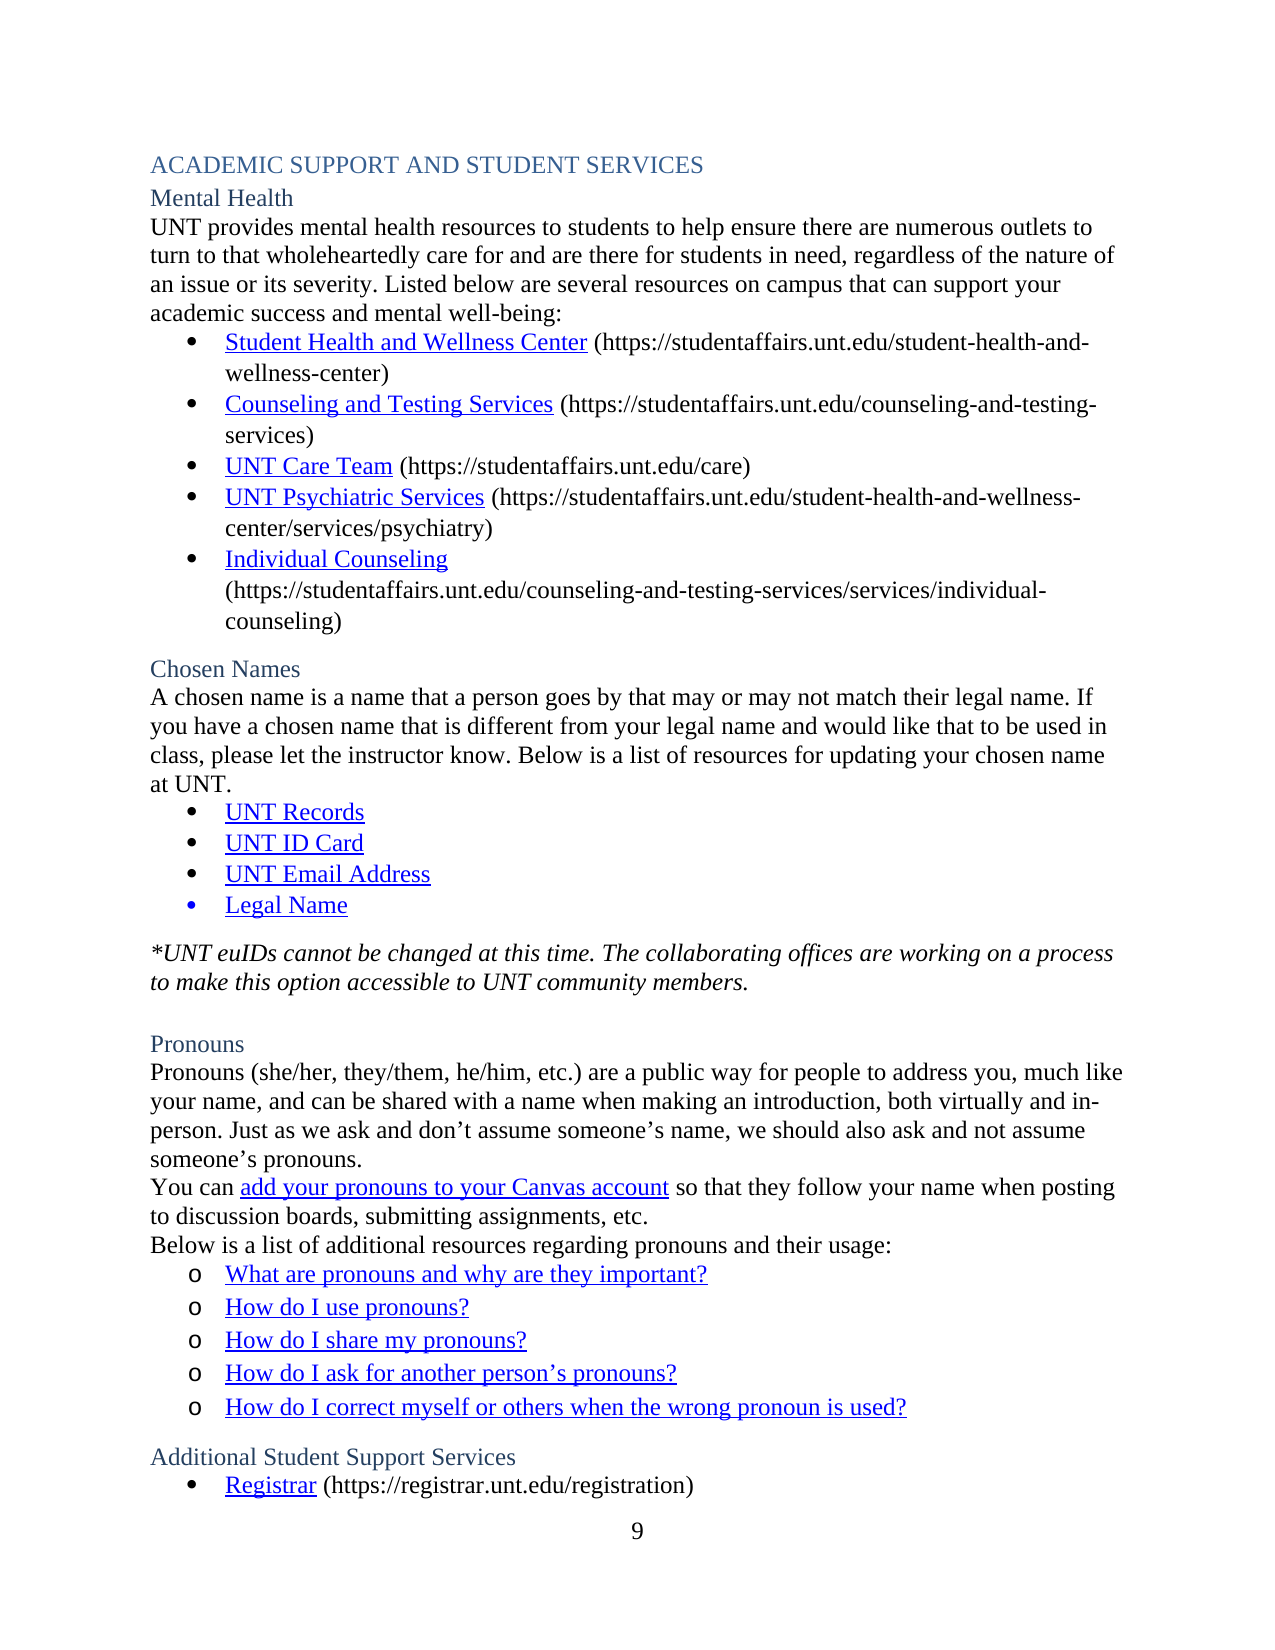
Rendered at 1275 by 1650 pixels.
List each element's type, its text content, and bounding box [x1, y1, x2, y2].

text A chosen name is a name that a person goes by that may or may not match their legal name. If you have a chosen name that is different from your legal name and would like that to be used in class, please let the instructor know. Below is a list of resources for updating your chosen name at UNT. [150, 682, 1125, 797]
list What are pronouns and why are they important? [187, 1259, 1125, 1289]
text UNT provides mental health resources to students to help ensure there are numerous outlets to turn to that wholeheartedly care for and are there for students in need, regardless of the nature of an issue or its severity. Listed below are several resources on campus that can support your academic success and mental well-being: [150, 212, 1125, 327]
subtitle Chosen Names [150, 654, 1125, 682]
list UNT Records [187, 797, 1125, 826]
text Below is a list of additional resources regarding pronouns and their usage: [150, 1230, 1125, 1259]
list Registrar (https://registrar.unt.edu/registration) [187, 1470, 1125, 1499]
list UNT Psychiatric Services (https://studentaffairs.unt.edu/student-health-and-wellness-center/services/psychiatry) [187, 482, 1125, 542]
list UNT Email Address [187, 859, 1125, 888]
list UNT Care Team (https://studentaffairs.unt.edu/care) [187, 451, 1125, 479]
subtitle Pronouns [150, 1029, 1125, 1057]
list UNT ID Card [187, 828, 1125, 857]
subtitle ACADEMIC SUPPORT AND STUDENT SERVICES [150, 150, 1125, 179]
subtitle Mental Health [150, 183, 1125, 212]
subtitle Additional Student Support Services [150, 1442, 1125, 1470]
text Pronouns (she/her, they/them, he/him, etc.) are a public way for people to address you, much like your name, and can be shared with a name when making an introduction, both virtually and in-person. Just as we ask and don’t assume someone’s name, we should also ask and not assume someone’s pronouns. [150, 1057, 1125, 1172]
list Individual Counseling (https://studentaffairs.unt.edu/counseling-and-testing-services/services/individual-counseling) [187, 544, 1125, 635]
list Student Health and Wellness Center (https://studentaffairs.unt.edu/student-health-and-wellness-center) [187, 327, 1125, 386]
text *UNT euIDs cannot be changed at this time. The collaborating offices are working on a process to make this option accessible to UNT community members. [150, 938, 1125, 996]
list How do I correct myself or others when the wrong pronoun is used? [187, 1392, 1125, 1422]
text You can add your pronouns to your Canvas account so that they follow your name when posting to discussion boards, submitting assignments, etc. [150, 1172, 1125, 1230]
list Legal Name [187, 891, 1125, 919]
list How do I ask for another person’s pronouns? [187, 1358, 1125, 1389]
list Counseling and Testing Services (https://studentaffairs.unt.edu/counseling-and-testing-services) [187, 389, 1125, 448]
list How do I use pronouns? [187, 1292, 1125, 1323]
list How do I share my pronouns? [187, 1325, 1125, 1356]
